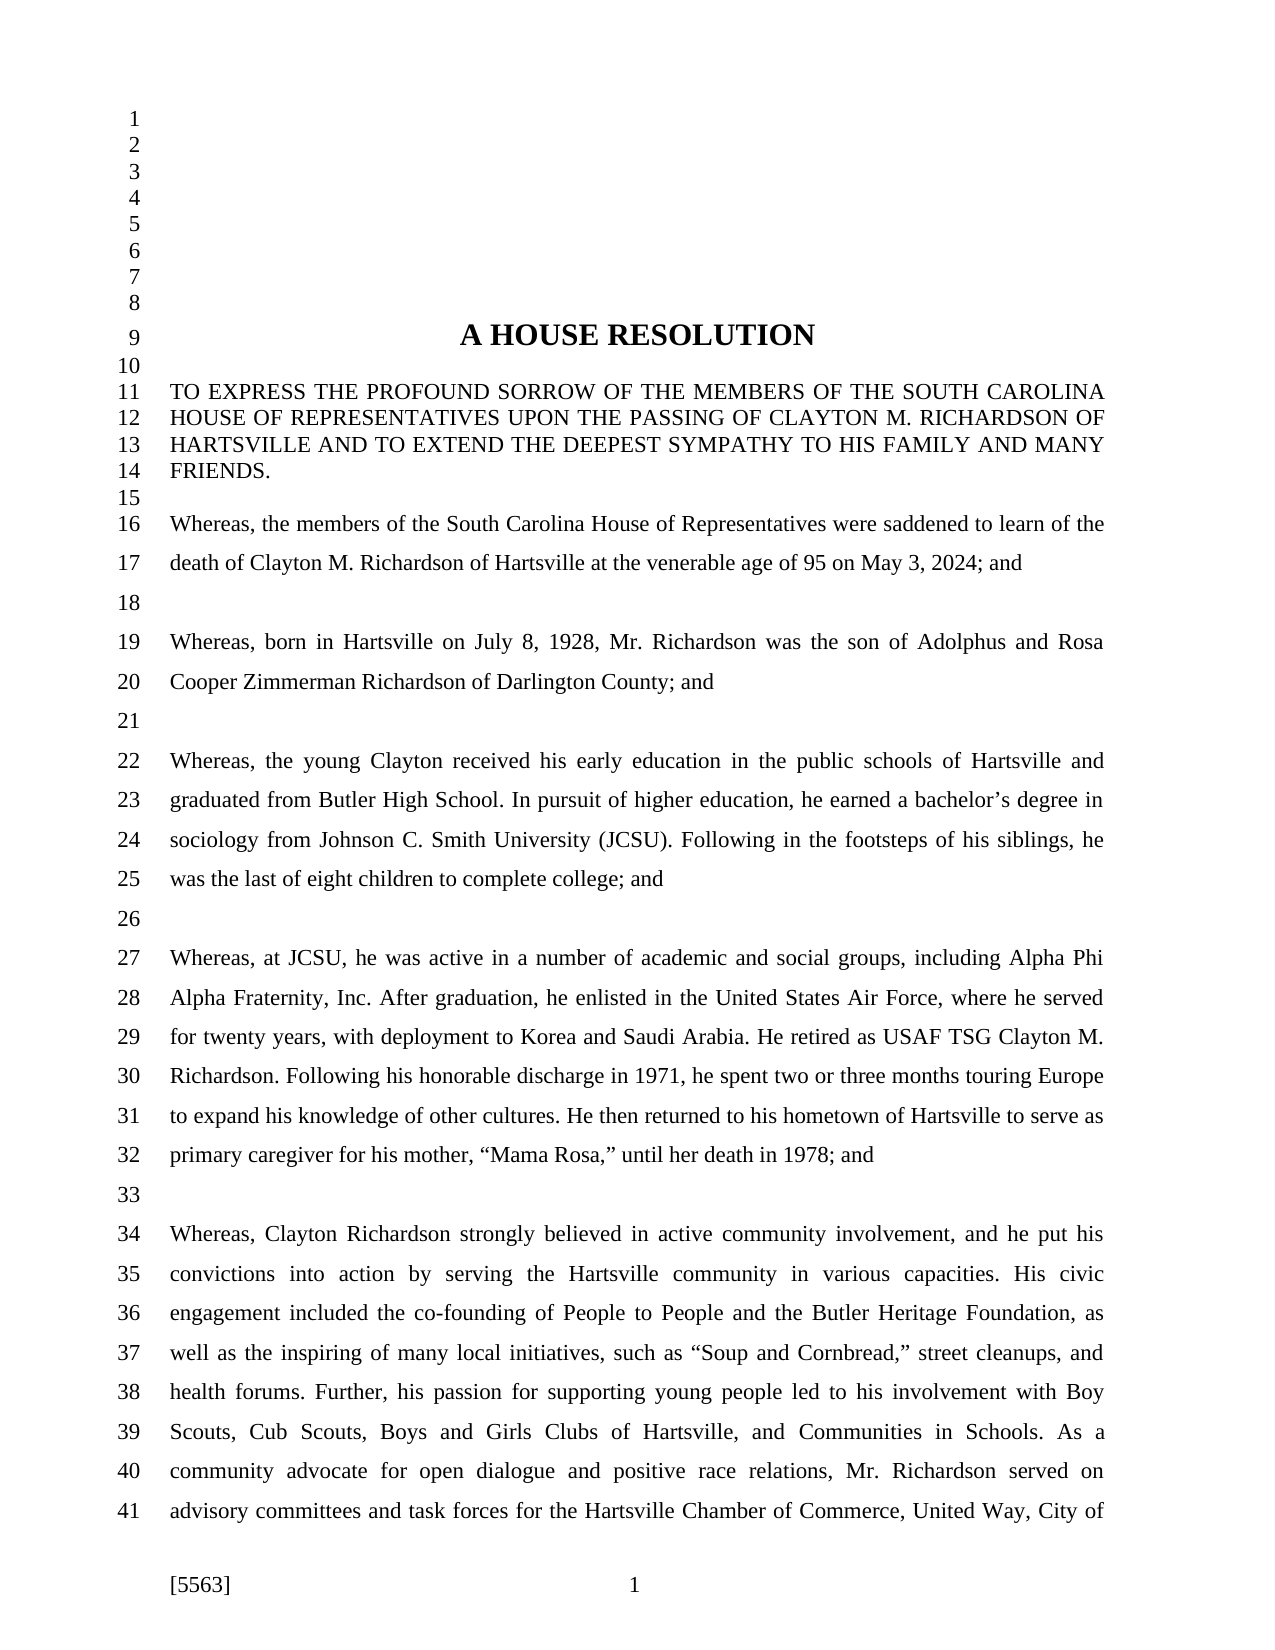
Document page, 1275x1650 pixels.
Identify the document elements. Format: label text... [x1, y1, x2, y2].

text Whereas, the young Clayton received his early education in the public schools of Hartsville and graduated from Butler High School. In pursuit of higher education, he earned a bachelor’s degree in sociology from Johnson C. Smith University (JCSU). Following in the footsteps of his siblings, he was the last of eight children to complete college; and [169, 747, 1106, 892]
text Whereas, at JCSU, he was active in a number of academic and social groups, including Alpha Phi Alpha Fraternity, Inc. After graduation, he enlisted in the United States Air Force, where he served for twenty years, with deployment to Korea and Saudi Arabia. He retired as USAF TSG Clayton M. Richardson. Following his honorable discharge in 1971, he spent two or three months touring Europe to expand his knowledge of other cultures. He then returned to his hometown of Hartsville to serve as primary caregiver for his mother, “Mama Rosa,” until her death in 1978; and [169, 944, 1106, 1168]
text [169, 1221, 1106, 1523]
text A RESOLUTION [169, 316, 1106, 352]
text Whereas, the members of the South Carolina House of Representatives were saddened to learn of the death of Clayton M. Richardson of Hartsville at the venerable age of 95 on May 3, 2024; and [169, 510, 1106, 576]
text Whereas, born in Hartsville on July 8, 1928, Mr. Richardson was the son of Adolphus and Rosa Cooper Zimmerman Richardson of Darlington County; and [169, 628, 1106, 694]
